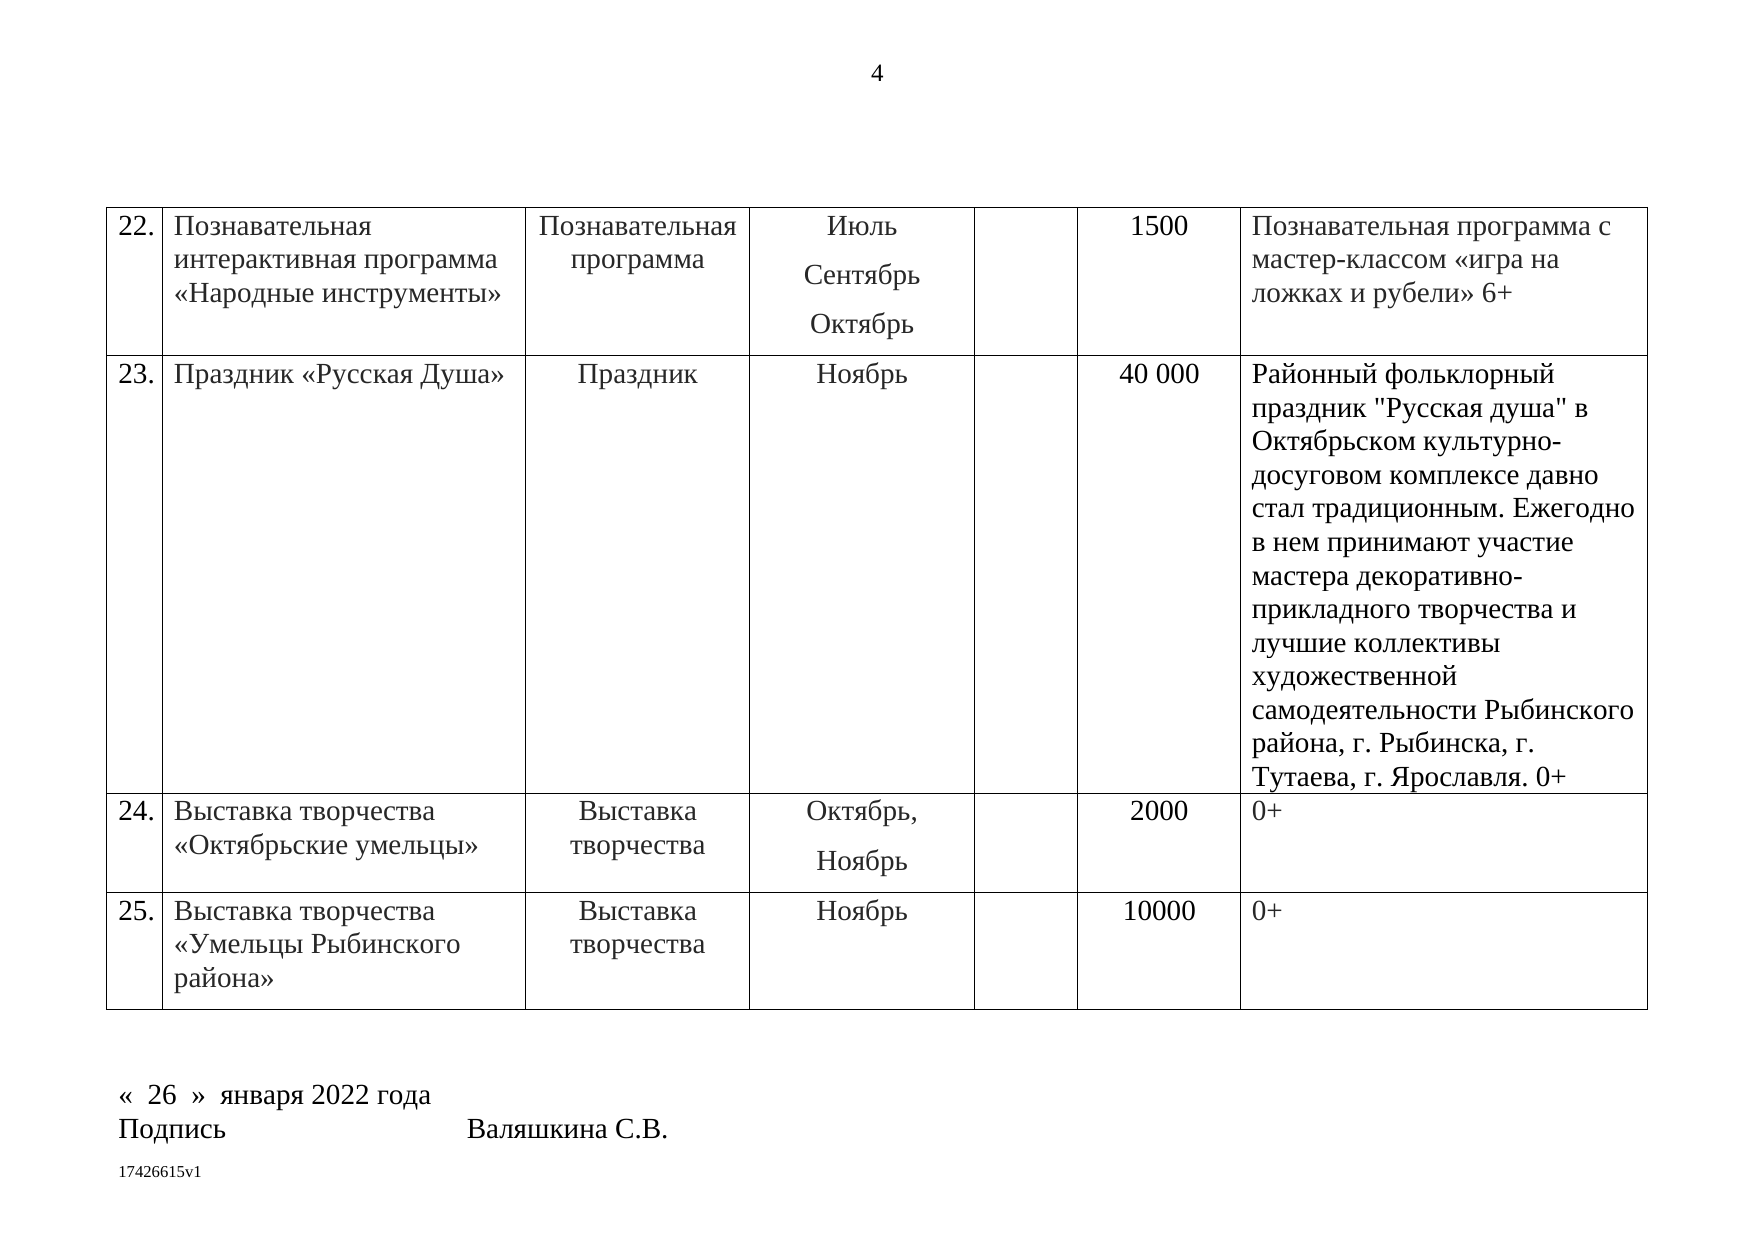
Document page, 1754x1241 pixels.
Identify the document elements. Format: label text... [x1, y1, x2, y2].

table_cell 2000 [1078, 794, 1240, 892]
table_cell 0+ [1241, 794, 1647, 892]
table_cell [975, 893, 1077, 1009]
table_cell [107, 794, 162, 892]
table_cell [975, 794, 1077, 892]
table_cell Октябрь, Ноябрь [750, 794, 974, 892]
table_cell [975, 208, 1077, 355]
table_cell Выставка творчества [526, 893, 749, 1009]
table_cell Ноябрь [750, 356, 974, 792]
table_cell Познавательная интерактивная программа «Народные инструменты» [163, 208, 525, 355]
table_cell 1500 [1078, 208, 1240, 355]
table_cell Районный фольклорный праздник "Русская душа" в Октябрьском культурно-досуговом комплексе давно стал традиционным. Ежегодно в нем принимают участие мастера декоративно-прикладного творчества и лучшие коллективы художественной самодеятельности Рыбинского района, г. Рыбинска, г. Тутаева, г. Ярославля. 0+ [1241, 356, 1647, 792]
table_cell 40 000 [1078, 356, 1240, 792]
table_cell Выставка творчества «Умельцы Рыбинского района» [163, 893, 525, 1009]
text Подпись Валяшкина С.В. [118, 1111, 1636, 1144]
table_cell Ноябрь [750, 893, 974, 1009]
table_cell 0+ [1241, 893, 1647, 1009]
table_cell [526, 208, 749, 355]
table_cell [975, 356, 1077, 792]
text « 26 » января 2022 года [118, 1077, 1636, 1111]
table_cell [107, 356, 162, 792]
table_cell Познавательная программа с мастер-классом «игра на ложках и рубели» 6+ [1241, 208, 1647, 355]
table_cell [107, 893, 162, 1009]
table_cell Праздник «Русская Душа» [163, 356, 525, 792]
table_cell Июль Сентябрь Октябрь [750, 208, 974, 355]
table_cell Выставка творчества «Октябрьские умельцы» [163, 794, 525, 892]
table_cell Выставка творчества [526, 794, 749, 892]
table_cell Праздник [526, 356, 749, 792]
table_cell [107, 208, 162, 355]
table_cell 10000 [1078, 893, 1240, 1009]
